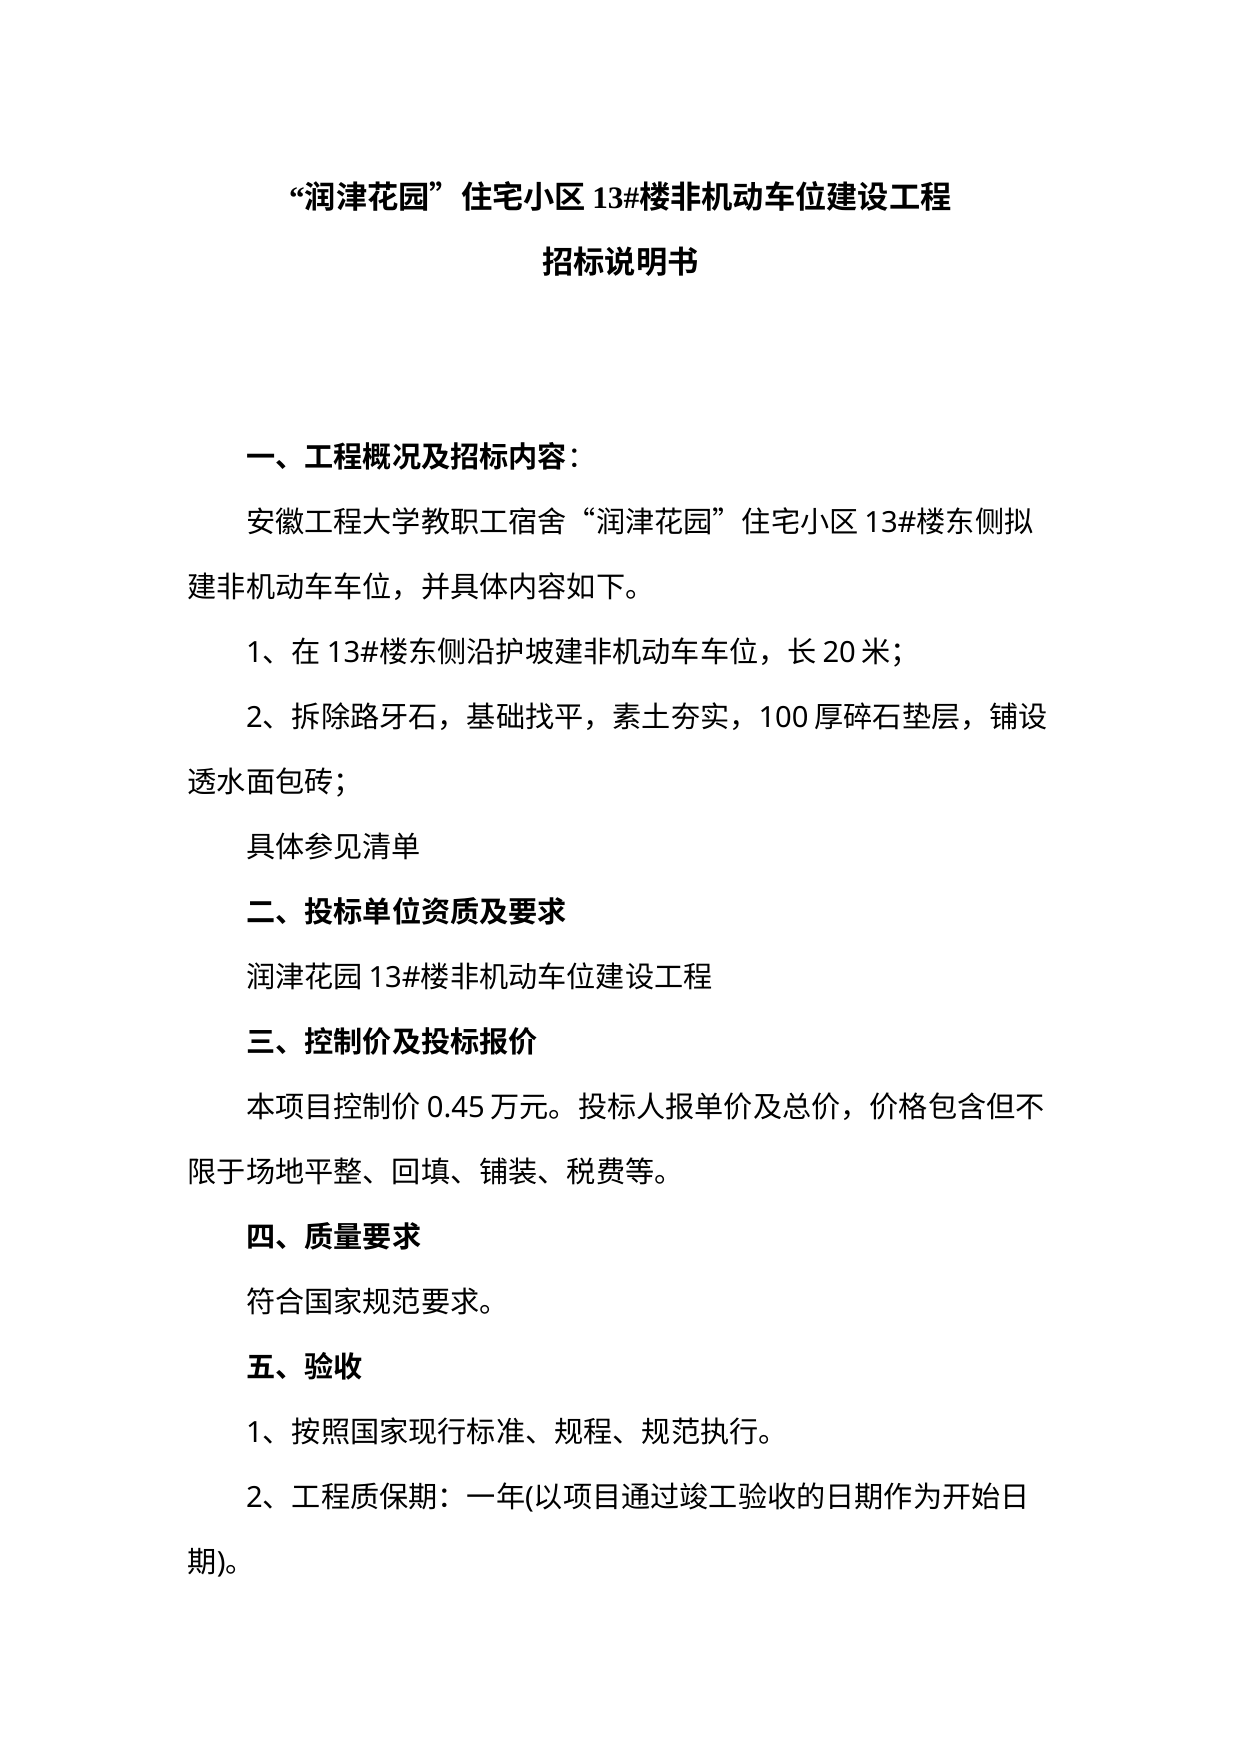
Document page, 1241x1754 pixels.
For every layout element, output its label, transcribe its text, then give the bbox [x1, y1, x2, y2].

text 润津花园13#楼非机动车位建设工程 [187, 942, 1053, 1007]
text 具体参见清单 [187, 812, 1053, 877]
text 二、投标单位资质及要求 [187, 877, 1053, 942]
text 五、验收 [187, 1332, 1053, 1397]
text 本项目控制价0.45万元。投标人报单价及总价，价格包含但不限于场地平整、回填、铺装、税费等。 [187, 1072, 1053, 1202]
text 2、工程质保期：一年(以项目通过竣工验收的日期作为开始日期)。 [187, 1462, 1053, 1592]
text 1、按照国家现行标准、规程、规范执行。 [187, 1397, 1053, 1462]
text 一、工程概况及招标内容： [187, 422, 1053, 487]
text 安徽工程大学教职工宿舍“润津花园”住宅小区13#楼东侧拟建非机动车车位，并具体内容如下。 [187, 487, 1053, 617]
text 1、在13#楼东侧沿护坡建非机动车车位，长20米； [187, 617, 1053, 682]
text 招标说明书 [187, 227, 1053, 292]
text “润津花园”住宅小区13#楼非机动车位建设工程 [187, 162, 1053, 227]
text 符合国家规范要求。 [187, 1267, 1053, 1332]
text 2、拆除路牙石，基础找平，素土夯实，100厚碎石垫层，铺设透水面包砖； [187, 682, 1053, 812]
text 三、控制价及投标报价 [187, 1007, 1053, 1072]
text 四、质量要求 [187, 1202, 1053, 1267]
